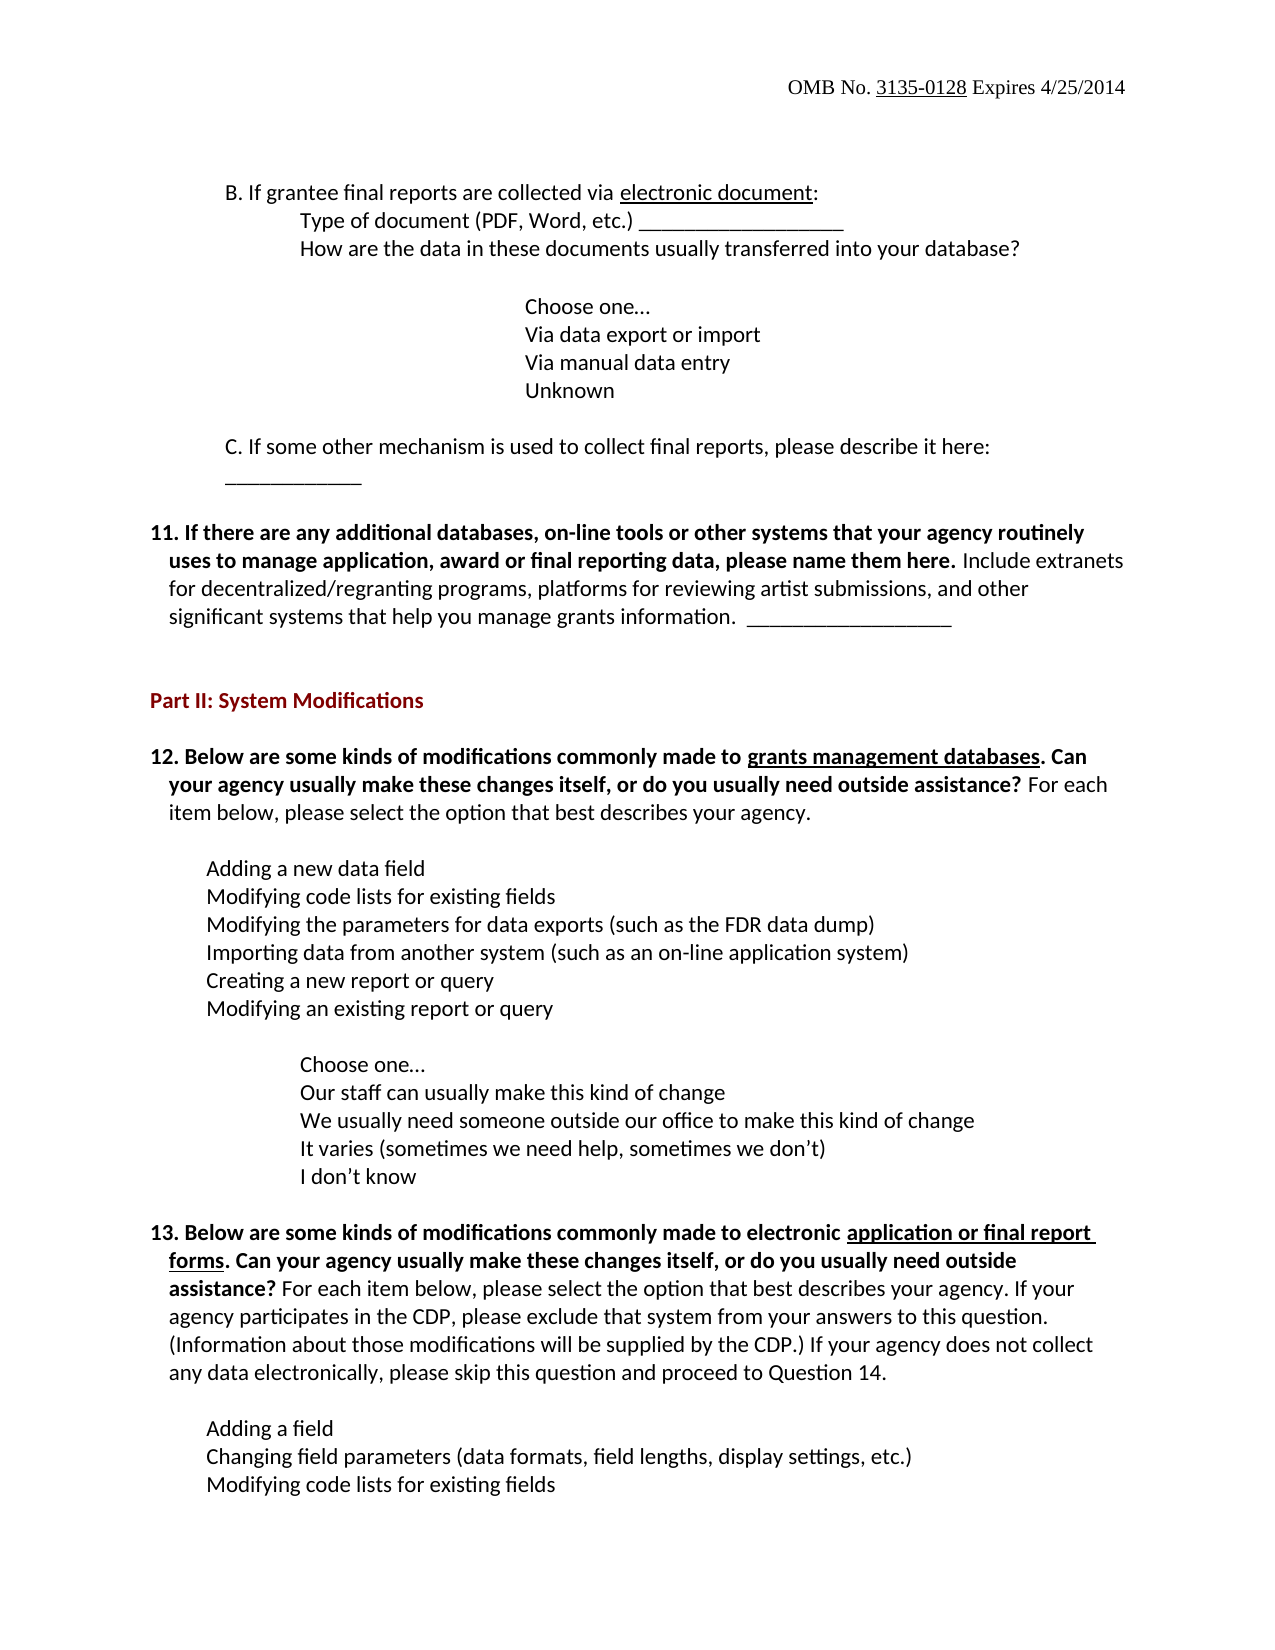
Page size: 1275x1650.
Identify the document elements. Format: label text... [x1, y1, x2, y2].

text I don’t know [262, 1162, 1125, 1190]
text 12. Below are some kinds of modifications commonly made to grants management databases. Can your agency usually make these changes itself, or do you usually need outside assistance? For each item below, please select the option that best describes your agency. [150, 742, 1125, 826]
text Adding a field [206, 1414, 1125, 1442]
text Importing data from another system (such as an on-line application system) [206, 938, 1125, 966]
text Modifying an existing report or query [206, 994, 1125, 1022]
text Unknown [450, 376, 1125, 404]
text We usually need someone outside our office to make this kind of change [262, 1106, 1125, 1134]
text Creating a new report or query [206, 966, 1125, 994]
text Modifying code lists for existing fields [206, 1471, 1125, 1498]
text Modifying the parameters for data exports (such as the FDR data dump) [206, 910, 1125, 938]
text It varies (sometimes we need help, sometimes we don’t) [262, 1134, 1125, 1162]
text Adding a new data field [206, 854, 1125, 882]
text 13. Below are some kinds of modifications commonly made to electronic application or final report forms. Can your agency usually make these changes itself, or do you usually need outside assistance? For each item below, please select the option that best describes your agency. If your agency participates in the CDP, please exclude that system from your answers to this question. (Information about those modifications will be supplied by the CDP.) If your agency does not collect any data electronically, please skip this question and proceed to Question 14. [150, 1218, 1125, 1386]
text Modifying code lists for existing fields [206, 882, 1125, 910]
text Via data export or import [450, 320, 1125, 348]
text Changing field parameters (data formats, field lengths, display settings, etc.) [206, 1442, 1125, 1471]
text C. If some other mechanism is used to collect final reports, please describe it here: ____________ [225, 432, 1125, 488]
text Our staff can usually make this kind of change [281, 1078, 1125, 1106]
text Choose one… [206, 1050, 1125, 1078]
text How are the data in these documents usually transferred into your database? [150, 234, 1125, 262]
text Via manual data entry [450, 348, 1125, 376]
text 11. If there are any additional databases, on-line tools or other systems that your agency routinely uses to manage application, award or final reporting data, please name them here. Include extranets for decentralized/regranting programs, platforms for reviewing artist submissions, and other significant systems that help you manage grants information. __________________ [150, 518, 1125, 630]
text Part II: System Modifications [150, 686, 1125, 714]
text Type of document (PDF, Word, etc.) __________________ [150, 206, 1125, 234]
text Choose one… [450, 292, 1125, 320]
text B. If grantee final reports are collected via electronic document: [169, 178, 1125, 206]
